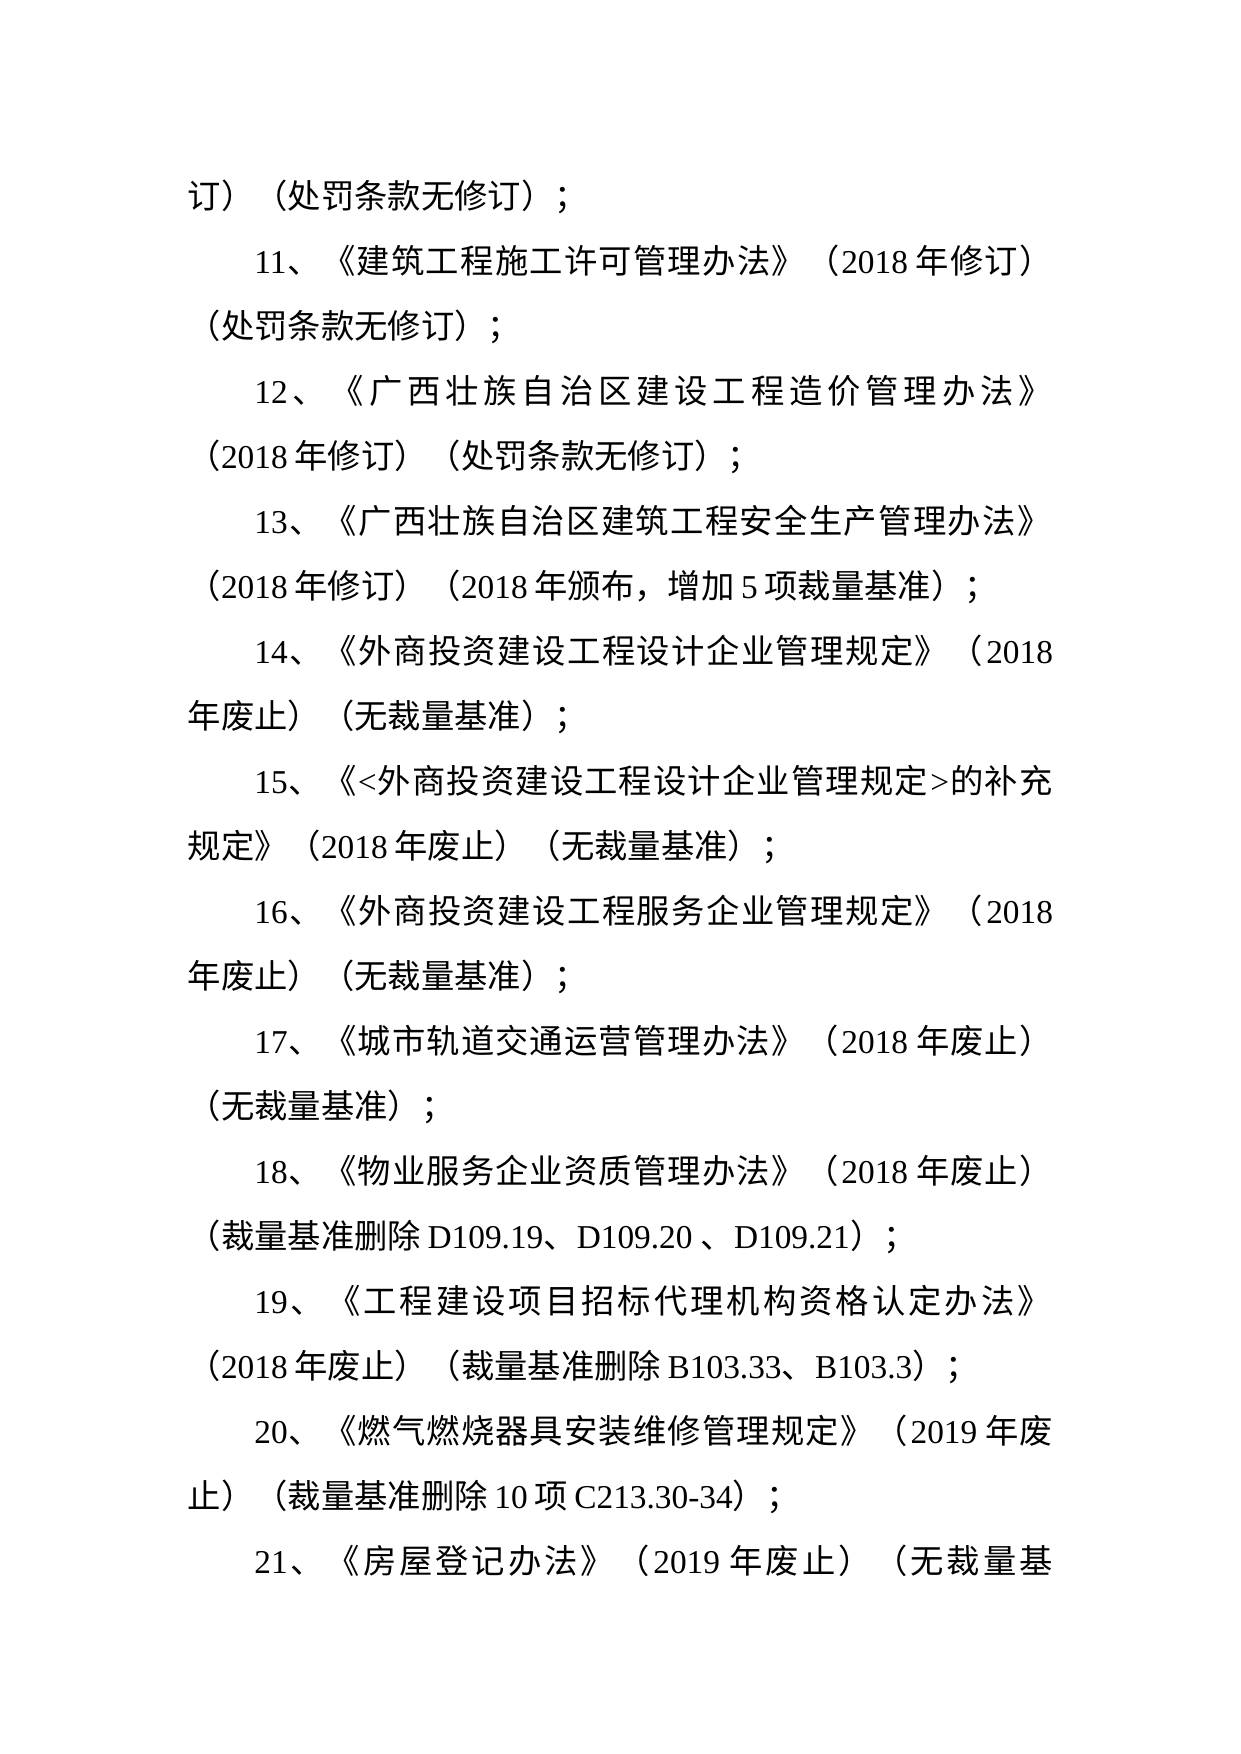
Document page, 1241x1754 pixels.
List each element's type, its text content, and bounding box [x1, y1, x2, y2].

text 19、《工程建设项目招标代理机构资格认定办法》（2018年废止）（裁量基准删除B103.33、B103.3）； [187, 1267, 1053, 1397]
text 14、《外商投资建设工程设计企业管理规定》（2018年废止）（无裁量基准）； [187, 617, 1053, 747]
text 11、《建筑工程施工许可管理办法》（2018年修订）（处罚条款无修订）； [187, 227, 1053, 357]
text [187, 162, 1053, 227]
text 12、《广西壮族自治区建设工程造价管理办法》（2018年修订）（处罚条款无修订）； [187, 357, 1053, 487]
text 13、《广西壮族自治区建筑工程安全生产管理办法》（2018年修订）（2018年颁布，增加5项裁量基准）； [187, 487, 1053, 617]
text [187, 1527, 1053, 1592]
text 20、《燃气燃烧器具安装维修管理规定》（2019年废止）（裁量基准删除10项C213.30-34）； [187, 1397, 1053, 1527]
text 17、《城市轨道交通运营管理办法》（2018年废止）（无裁量基准）； [187, 1007, 1053, 1137]
text 16、《外商投资建设工程服务企业管理规定》（2018年废止）（无裁量基准）； [187, 877, 1053, 1007]
text 15、《<外商投资建设工程设计企业管理规定>的补充规定》（2018年废止）（无裁量基准）； [187, 747, 1053, 877]
text 18、《物业服务企业资质管理办法》（2018年废止）（裁量基准删除D109.19、D109.20 、D109.21）； [187, 1137, 1053, 1267]
